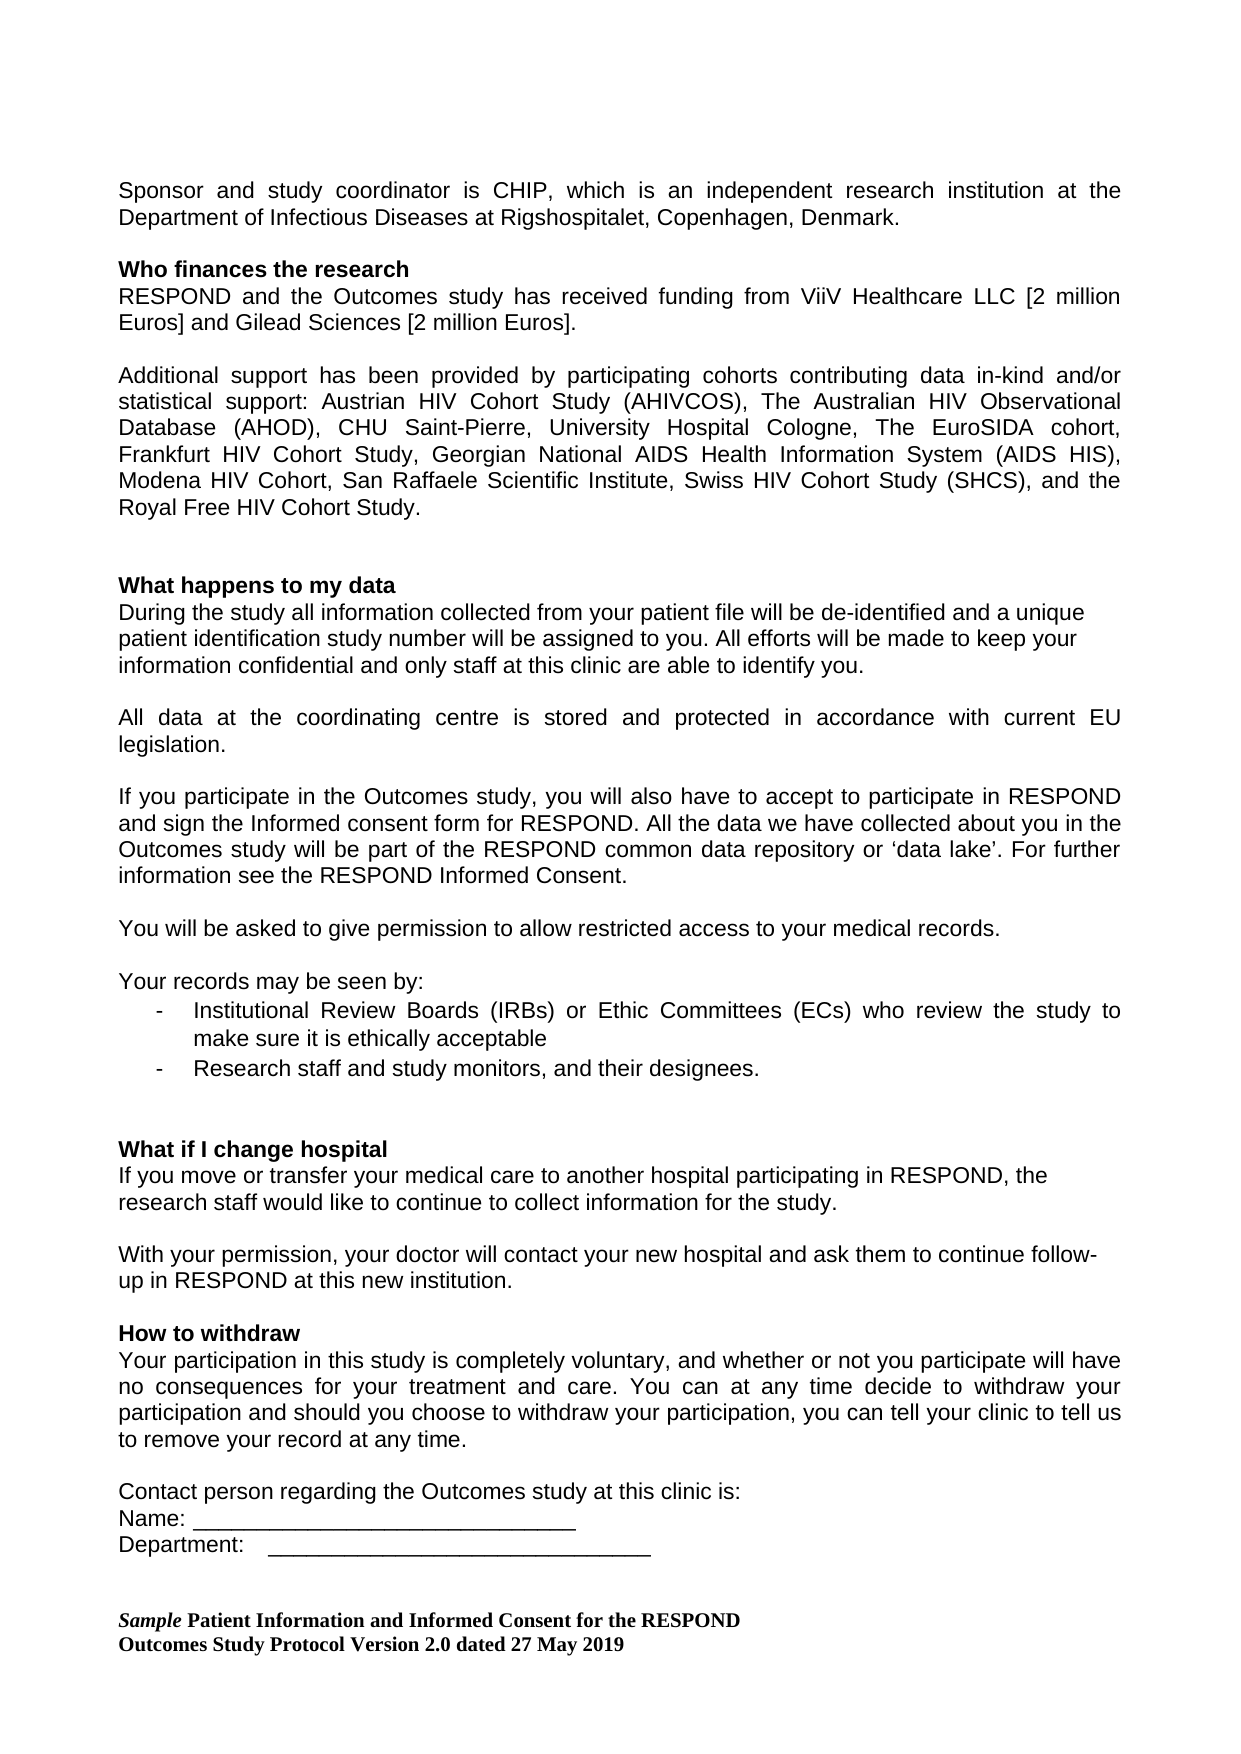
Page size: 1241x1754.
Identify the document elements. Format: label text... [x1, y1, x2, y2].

text You will be asked to give permission to allow restricted access to your medical records. [118, 915, 1122, 941]
text Sponsor and study coordinator is CHIP, which is an independent research institution at the Department of Infectious Diseases at Rigshospitalet, Copenhagen, Denmark. [118, 177, 1122, 230]
text Your participation in this study is completely voluntary, and whether or not you participate will have no consequences for your treatment and care. You can at any time decide to withdraw your participation and should you choose to withdraw your participation, you can tell your clinic to tell us to remove your record at any time. [118, 1347, 1122, 1452]
text Additional support has been provided by participating cohorts contributing data in-kind and/or statistical support: Austrian HIV Cohort Study (AHIVCOS), The Australian HIV Observational Database (AHOD), CHU Saint-Pierre, University Hospital Cologne, The EuroSIDA cohort, Frankfurt HIV Cohort Study, Georgian National AIDS Health Information System (AIDS HIS), Modena HIV Cohort, San Raffaele Scientific Institute, Swiss HIV Cohort Study (SHCS), and the Royal Free HIV Cohort Study. [118, 362, 1122, 520]
text RESPOND and the Outcomes study has received funding from ViiV Healthcare LLC [2 million Euros] and Gilead Sciences [2 million Euros]. [118, 283, 1122, 335]
text Who finances the research [118, 256, 1122, 283]
text Your records may be seen by: [118, 968, 1122, 994]
text If you participate in the Outcomes study, you will also have to accept to participate in RESPOND and sign the Informed consent form for RESPOND. All the data we have collected about you in the Outcomes study will be part of the RESPOND common data repository or ‘data lake’. For further information see the RESPOND Informed Consent. [118, 783, 1122, 889]
text What happens to my data During the study all information collected from your patient file will be de-identified and a unique patient identification study number will be assigned to you. All efforts will be made to keep your information confidential and only staff at this clinic are able to identify you. [118, 572, 1122, 678]
text Contact person regarding the Outcomes study at this clinic is: [118, 1478, 1122, 1505]
text What if I change hospital [118, 1136, 1122, 1162]
text All data at the coordinating centre is stored and protected in accordance with current EU legislation. [118, 704, 1122, 757]
list Research staff and study monitors, and their designees. [156, 1052, 1122, 1083]
text Name: ______________________________ [118, 1505, 1122, 1531]
text If you move or transfer your medical care to another hospital participating in RESPOND, the research staff would like to continue to collect information for the study. [118, 1162, 1122, 1215]
text Department: ______________________________ [118, 1531, 1122, 1557]
list Institutional Review Boards (IRBs) or Ethic Committees (ECs) who review the study to make sure it is ethically acceptable [156, 994, 1122, 1052]
text How to withdraw [118, 1320, 1122, 1347]
text With your permission, your doctor will contact your new hospital and ask them to continue follow-up in RESPOND at this new institution. [118, 1241, 1122, 1294]
